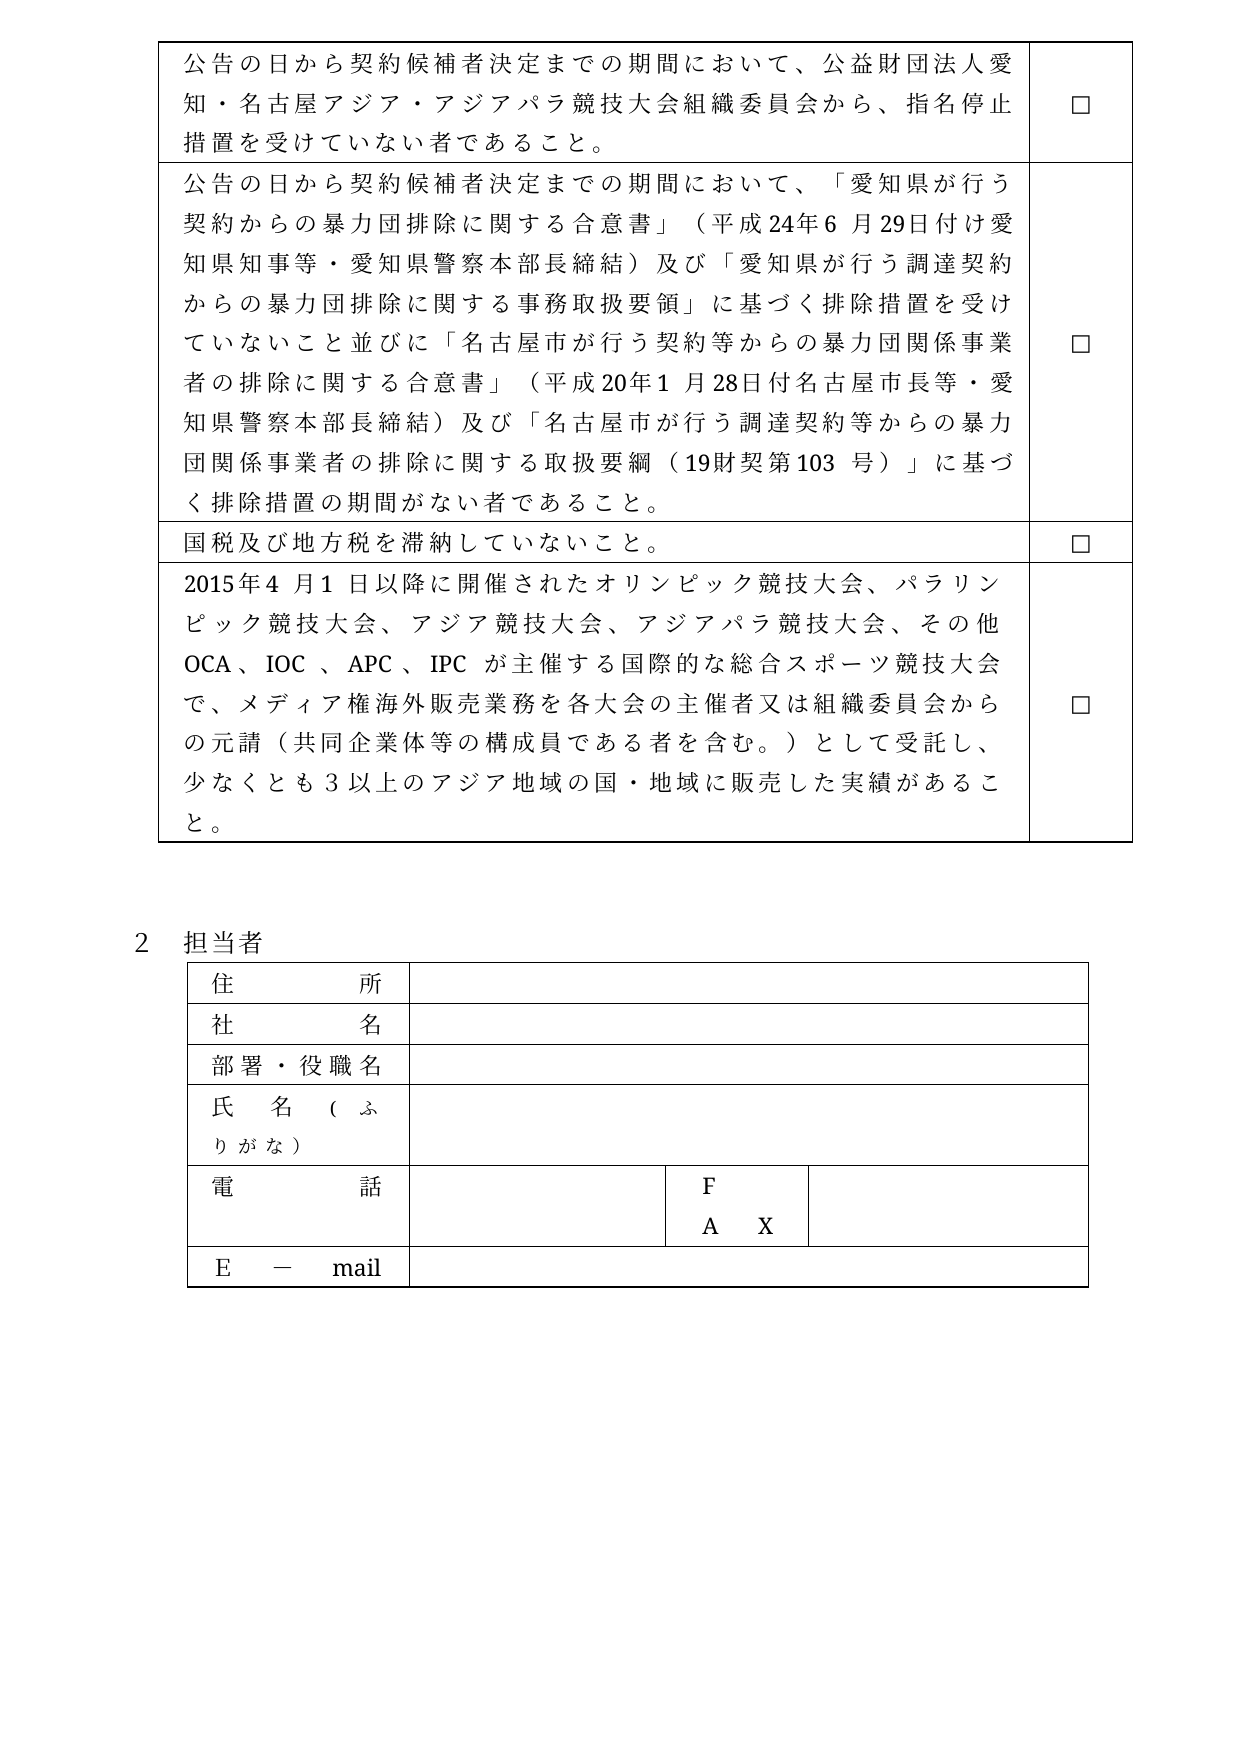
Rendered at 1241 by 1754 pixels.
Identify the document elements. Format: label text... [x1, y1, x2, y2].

table_cell [809, 1166, 1088, 1246]
table_cell 社名 [188, 1004, 409, 1043]
table_cell [410, 1045, 1088, 1084]
table_cell 部署・役職名 [188, 1045, 409, 1084]
table_cell □ [1030, 563, 1132, 841]
table_cell □ [1030, 43, 1132, 162]
table_cell [410, 1085, 1088, 1165]
table_cell 公告の日から契約候補者決定までの期間において、「愛知県が行う契約からの暴力団排除に関する合意書」（平成24年6月29日付け愛知県知事等・愛知県警察本部長締結）及び「愛知県が行う調達契約からの暴力団排除に関する事務取扱要領」に基づく排除措置を受けていないこと並びに「名古屋市が行う契約等からの暴力団関係事業者の排除に関する合意書」（平成20年1月28日付名古屋市長等・愛知県警察本部長締結）及び「名古屋市が行う調達契約等からの暴力団関係事業者の排除に関する取扱要綱（19財契第103号）」に基づく排除措置の期間がない者であること。 [159, 163, 1029, 521]
table_cell [410, 1004, 1088, 1043]
table_cell 2015年4月1日以降に開催されたオリンピック競技大会、パラリンピック競技大会、アジア競技大会、アジアパラ競技大会、その他OCA、IOC、APC、IPCが主催する国際的な総合スポーツ競技大会で、メディア権海外販売業務を各大会の主催者又は組織委員会からの元請（共同企業体等の構成員である者を含む。）として受託し、少なくとも３以上のアジア地域の国・地域に販売した実績があること。 [159, 563, 1029, 841]
table_cell [410, 1166, 665, 1246]
table_cell FAX [666, 1166, 808, 1246]
text ２ 担当者 [129, 922, 1099, 962]
table_cell 公告の日から契約候補者決定までの期間において、公益財団法人愛知・名古屋アジア・アジアパラ競技大会組織委員会から、指名停止措置を受けていない者であること。 [159, 43, 1029, 162]
table_cell 電話 [188, 1166, 409, 1246]
table_cell Ｅ－mail [188, 1247, 409, 1286]
table_cell [410, 1247, 1088, 1286]
table_cell 国税及び地方税を滞納していないこと。 [159, 522, 1029, 562]
table_header [410, 963, 1088, 1003]
table_cell □ [1030, 522, 1132, 562]
table_header 住所 [188, 963, 409, 1003]
table_cell □ [1030, 163, 1132, 521]
table_cell 氏 名 (ふりがな） [188, 1085, 409, 1165]
